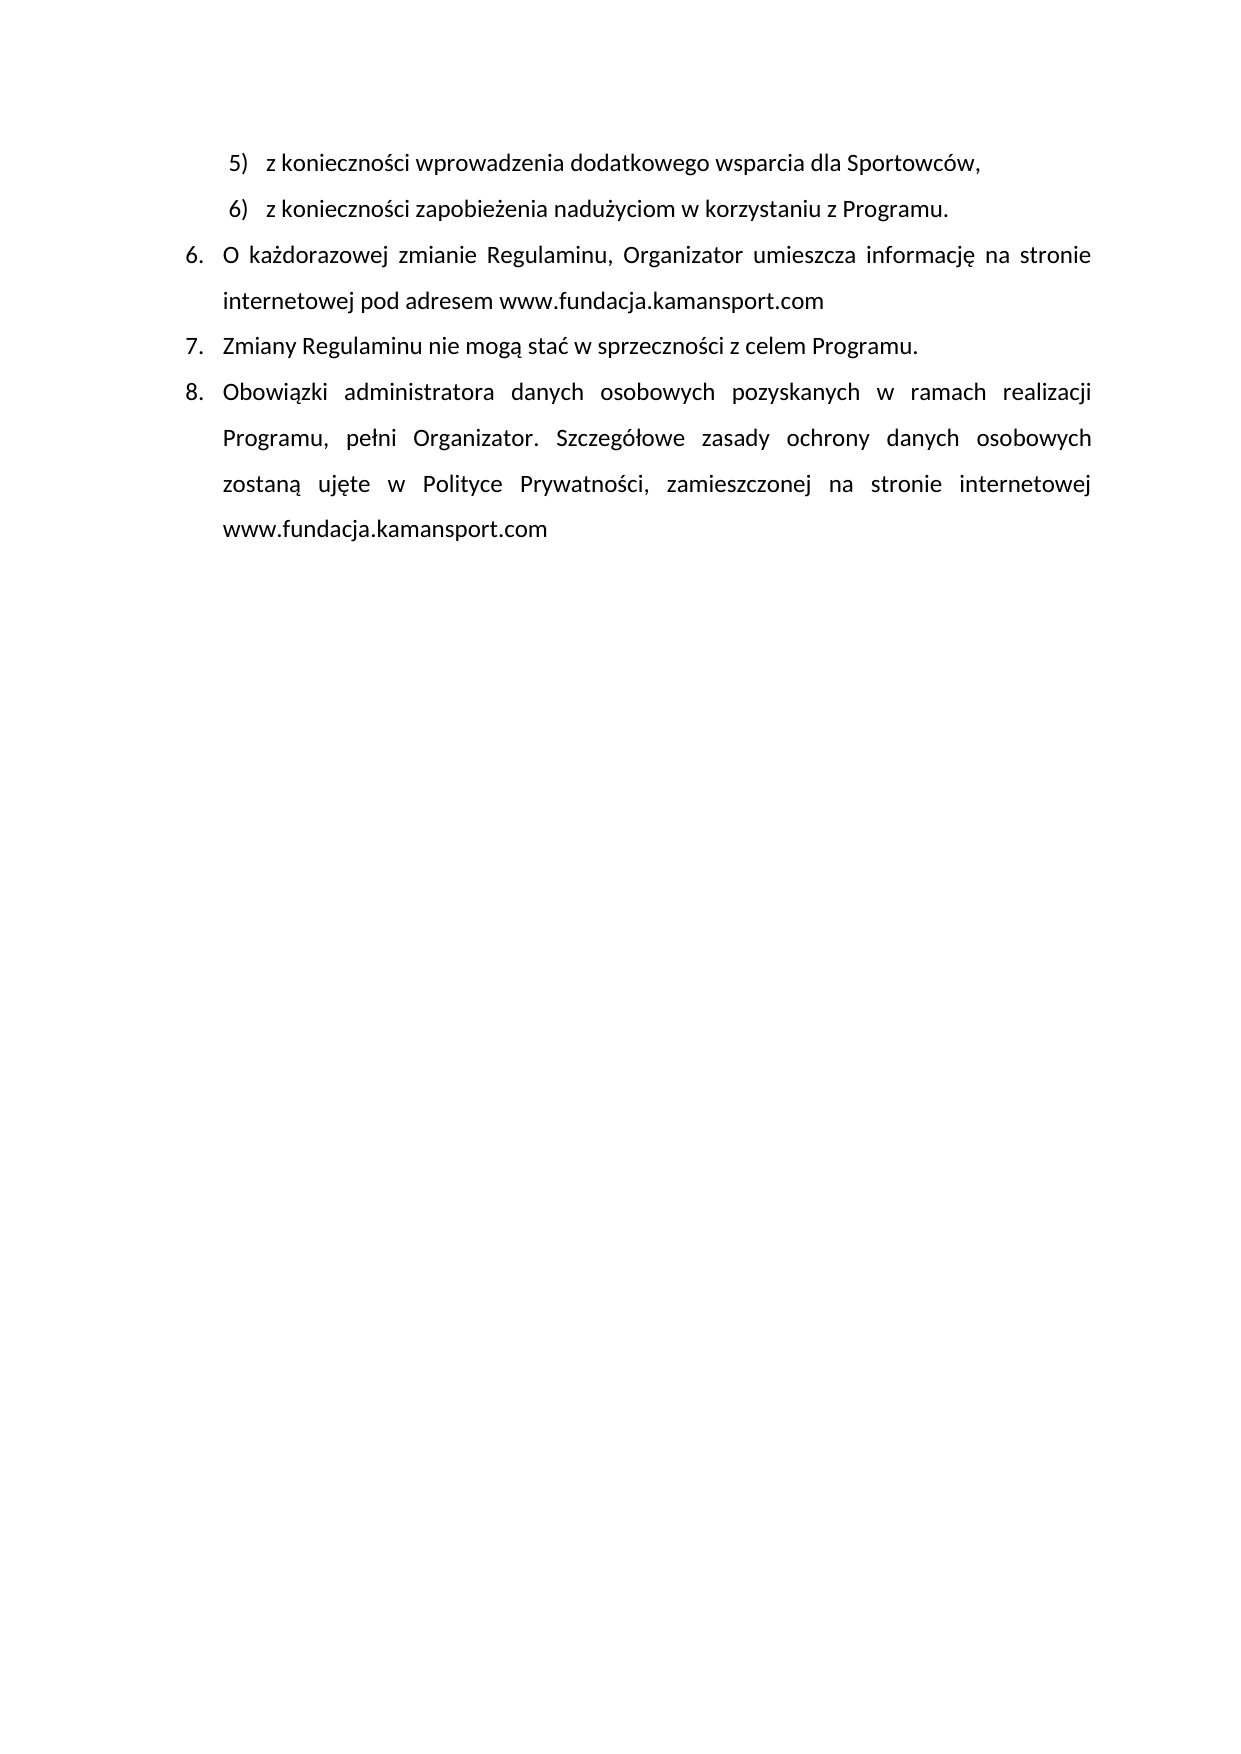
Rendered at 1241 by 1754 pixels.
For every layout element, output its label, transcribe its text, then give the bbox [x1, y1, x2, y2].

list Zmiany Regulaminu nie mogą stać w sprzeczności z celem Programu. [185, 331, 1093, 361]
list z konieczności zapobieżenia nadużyciom w korzystaniu z Programu. [228, 193, 1093, 224]
list O każdorazowej zmianie Regulaminu, Organizator umieszcza informację na stronie internetowej pod adresem www.fundacja.kamansport.com [185, 239, 1093, 315]
list z konieczności wprowadzenia dodatkowego wsparcia dla Sportowców, [228, 148, 1093, 178]
list Obowiązki administratora danych osobowych pozyskanych w ramach realizacji Programu, pełni Organizator. Szczegółowe zasady ochrony danych osobowych zostaną ujęte w Polityce Prywatności, zamieszczonej na stronie internetowej www.fundacja.kamansport.com [185, 376, 1093, 544]
